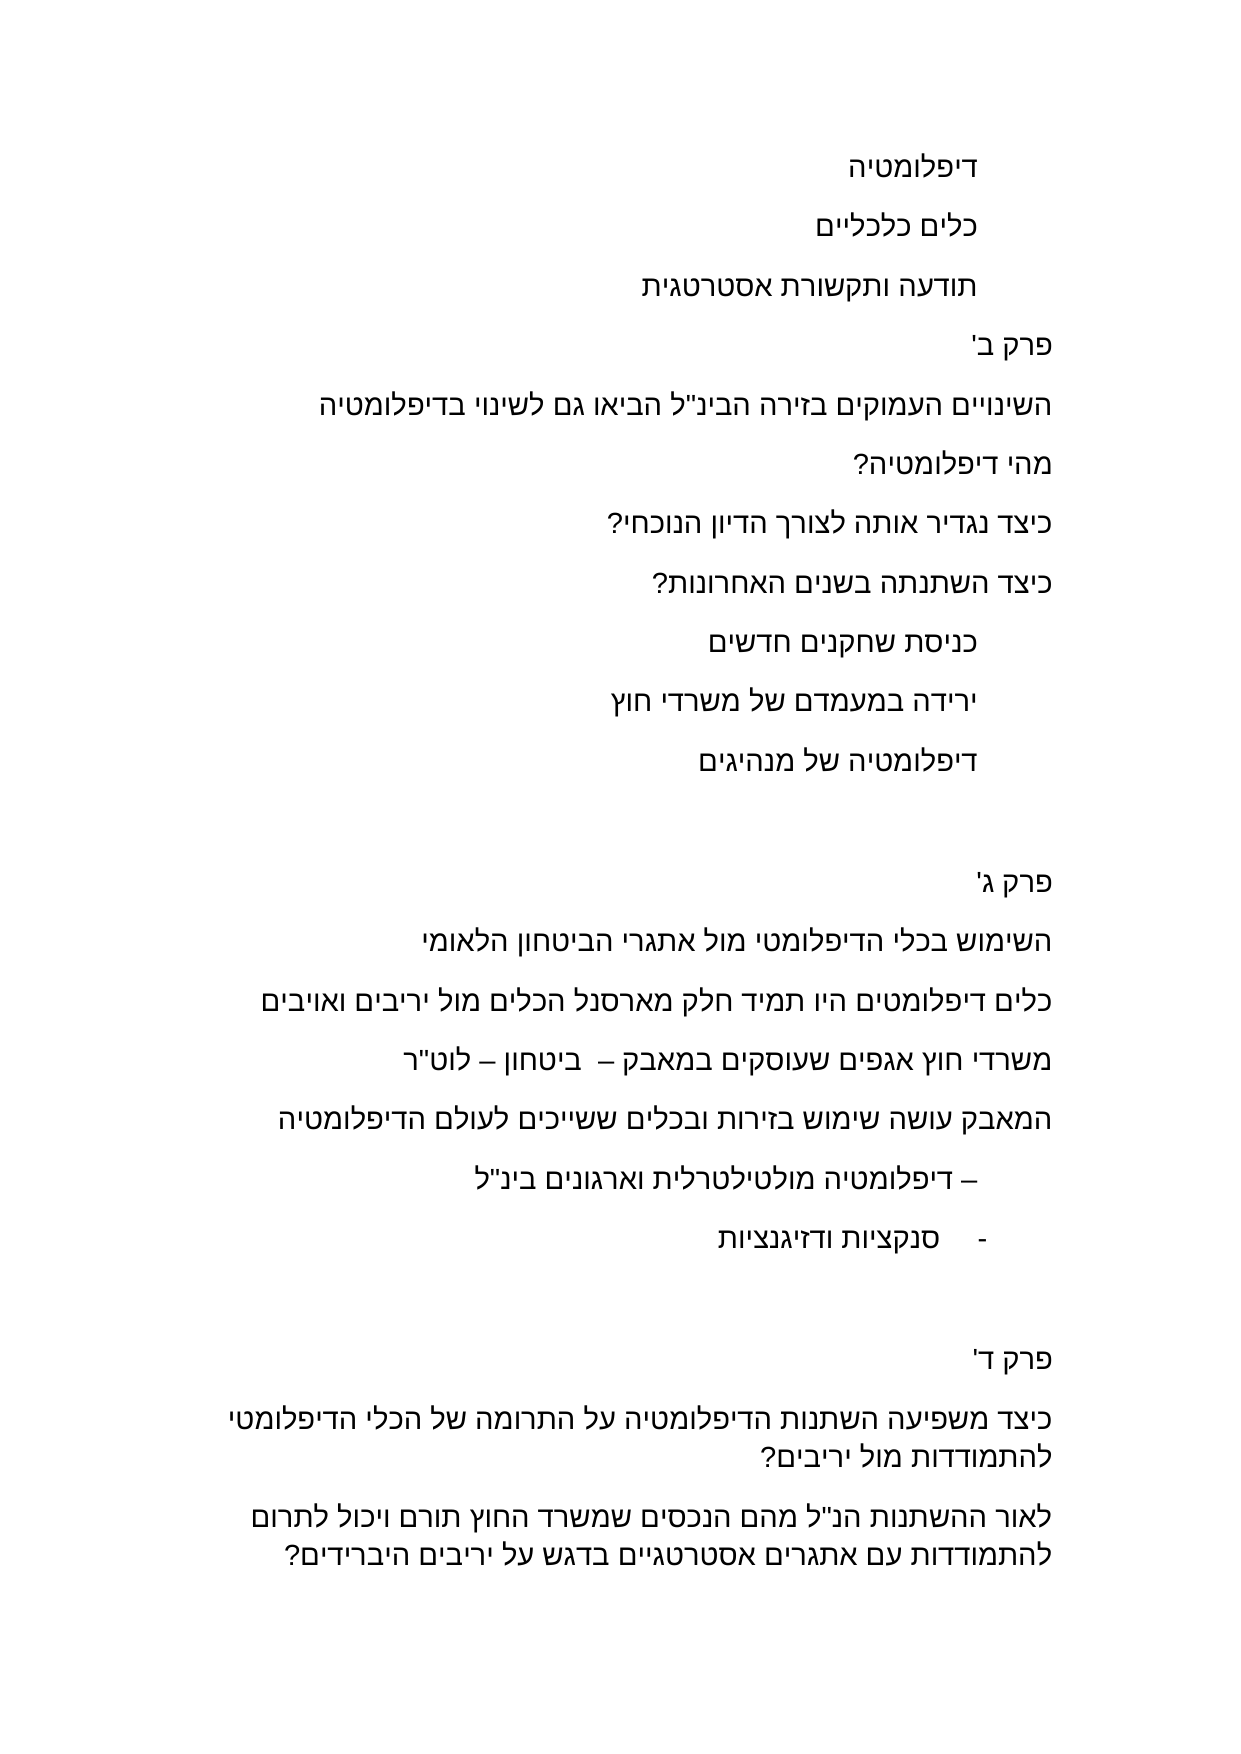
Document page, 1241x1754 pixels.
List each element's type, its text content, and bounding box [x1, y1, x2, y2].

text כיצד נגדיר אותה לצורך הדיון הנוכחי? [187, 506, 1053, 540]
text פרק ב' [187, 328, 1053, 362]
text – דיפלומטיה מולטילטרלית וארגונים בינ"ל [187, 1162, 978, 1195]
text כיצד השתנתה בשנים האחרונות? [187, 566, 1053, 599]
text כניסת שחקנים חדשים [187, 625, 978, 658]
text לאור ההשתנות הנ"ל מהם הנכסים שמשרד החוץ תורם ויכול לתרום להתמודדות עם אתגרים אסטרטגיים בדגש על יריבים היברידים? [187, 1499, 1053, 1572]
text תודעה ותקשורת אסטרטגית [187, 269, 978, 302]
text כיצד משפיעה השתנות הדיפלומטיה על התרומה של הכלי הדיפלומטי להתמודדות מול יריבים? [187, 1402, 1053, 1474]
text דיפלומטיה [187, 150, 978, 183]
text השינויים העמוקים בזירה הבינ"ל הביאו גם לשינוי בדיפלומטיה [187, 387, 1053, 421]
text מהי דיפלומטיה? [187, 447, 1053, 480]
text כלים כלכליים [187, 209, 978, 243]
text דיפלומטיה של מנהיגים [187, 744, 978, 777]
text פרק ד' [187, 1342, 1053, 1376]
text כלים דיפלומטים היו תמיד חלק מארסנל הכלים מול יריבים ואויבים [187, 984, 1053, 1017]
text ירידה במעמדם של משרדי חוץ [187, 684, 978, 718]
text המאבק עושה שימוש בזירות ובכלים ששייכים לעולם הדיפלומטיה [187, 1102, 1053, 1136]
list סנקציות ודזיגנציות [187, 1221, 978, 1255]
text פרק ג' [187, 865, 1053, 898]
text השימוש בכלי הדיפלומטי מול אתגרי הביטחון הלאומי [187, 924, 1053, 958]
text משרדי חוץ אגפים שעוסקים במאבק – ביטחון – לוט"ר [187, 1043, 1053, 1077]
